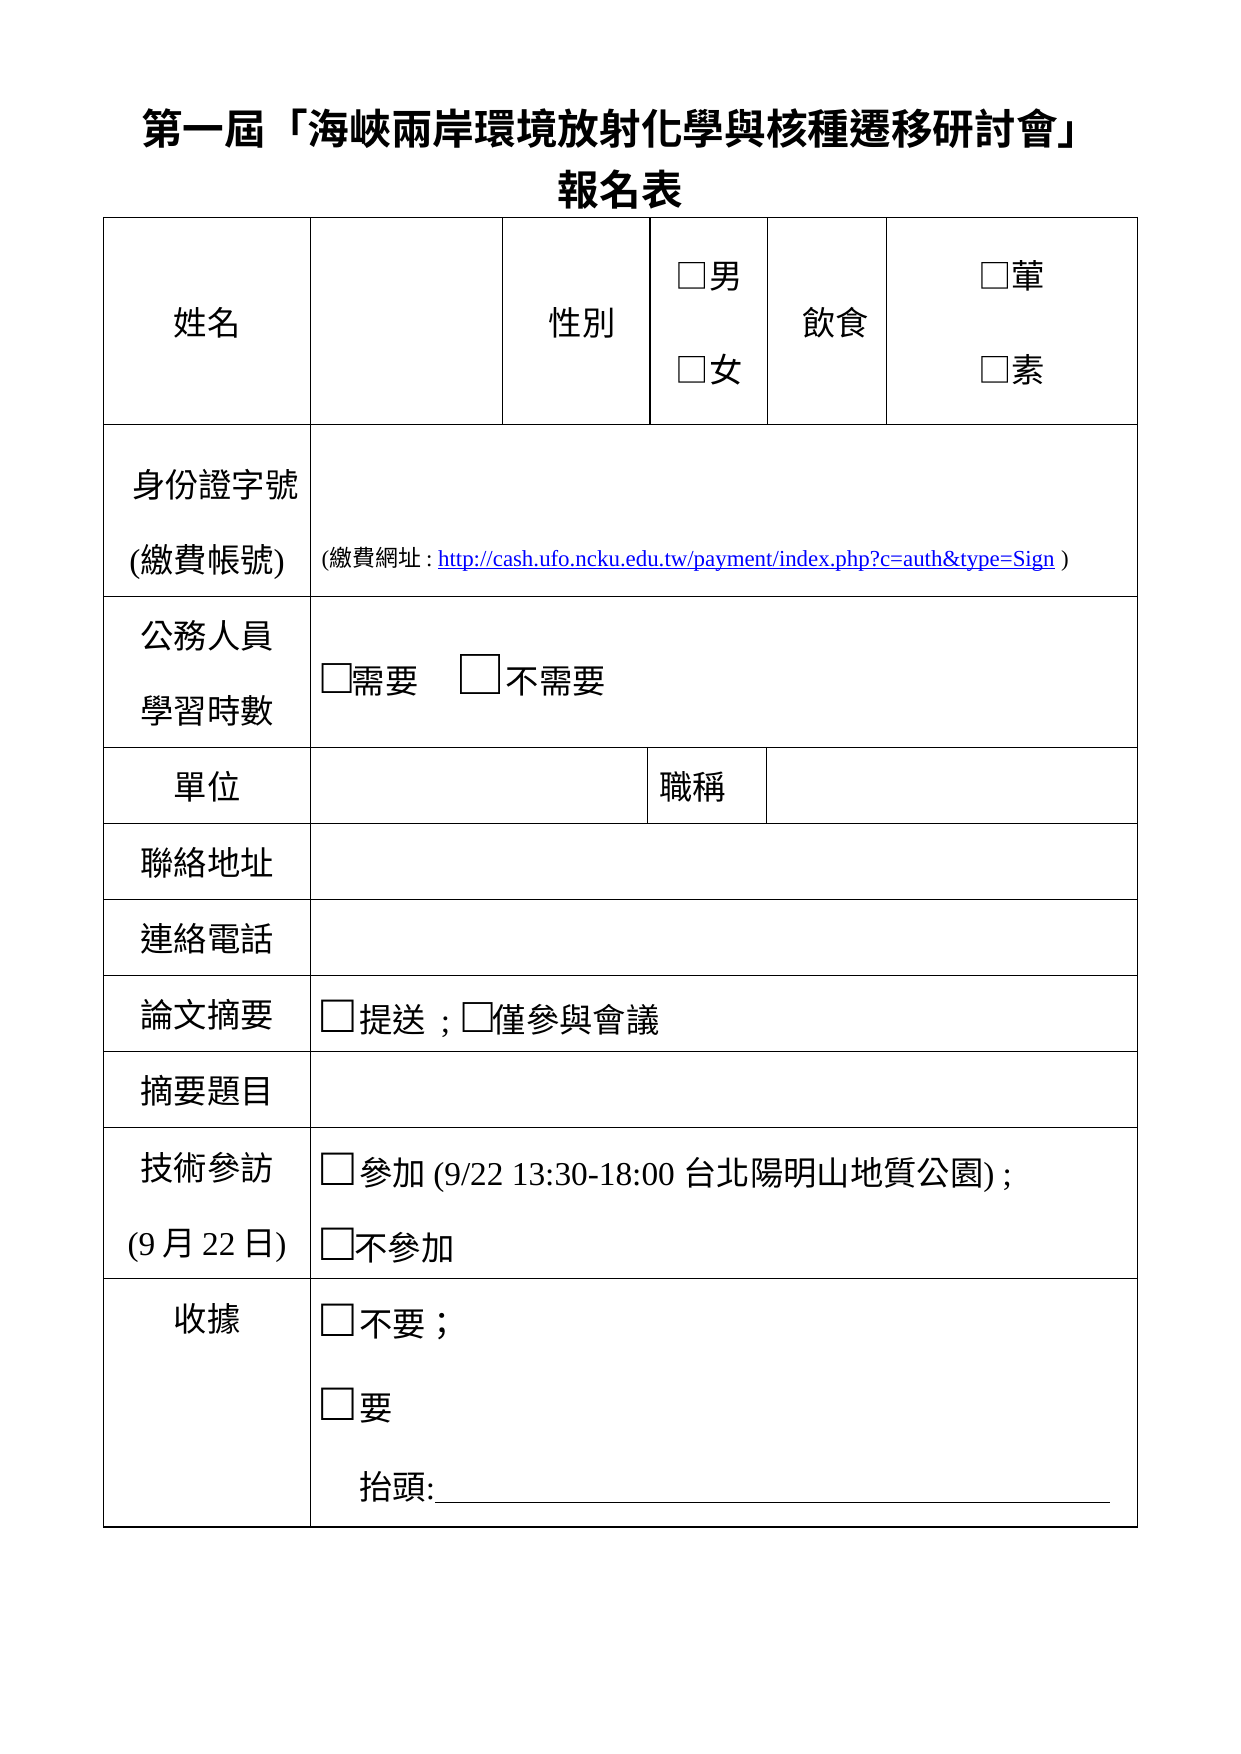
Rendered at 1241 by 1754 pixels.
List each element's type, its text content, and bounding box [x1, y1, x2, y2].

table_header □葷 □素 [887, 218, 1137, 424]
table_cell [311, 1279, 1137, 1526]
table_cell 摘要題目 [104, 1052, 310, 1127]
table_cell 論文摘要 [104, 976, 310, 1051]
table_header □男 □女 [651, 218, 767, 424]
table_cell □需要 □不需要 [311, 597, 1137, 747]
table_cell 收據 [104, 1279, 310, 1526]
text 報名表 [103, 157, 1137, 217]
table_cell 技術參訪 (9月22日) [104, 1128, 310, 1278]
table_cell (繳費網址 : http://cash.ufo.ncku.edu.tw/payment/index.php?c=auth&type=Sign ) [311, 425, 1137, 596]
table_cell 參加 (9/22 13:30-18:00 台北陽明山地質公園) ; □不參加 [311, 1128, 1137, 1278]
table_cell 單位 [104, 748, 310, 823]
table_cell [311, 1052, 1137, 1127]
table_header 飲食 [768, 218, 886, 424]
table_header [311, 218, 502, 424]
table_cell [311, 900, 1137, 975]
table_cell 職稱 [648, 748, 766, 823]
table_cell [767, 748, 1137, 823]
table_header 姓名 [104, 218, 310, 424]
text 第一屆「海峽兩岸環境放射化學與核種遷移研討會」 [103, 96, 1137, 157]
table_cell 聯絡地址 [104, 824, 310, 899]
table_cell 連絡電話 [104, 900, 310, 975]
table_cell [311, 748, 647, 823]
table_header 性別 [503, 218, 649, 424]
table_cell 身份證字號 (繳費帳號) [104, 425, 310, 596]
table_cell 提送 ; □僅參與會議 [311, 976, 1137, 1051]
table_cell 公務人員 學習時數 [104, 597, 310, 747]
table_cell [311, 824, 1137, 899]
